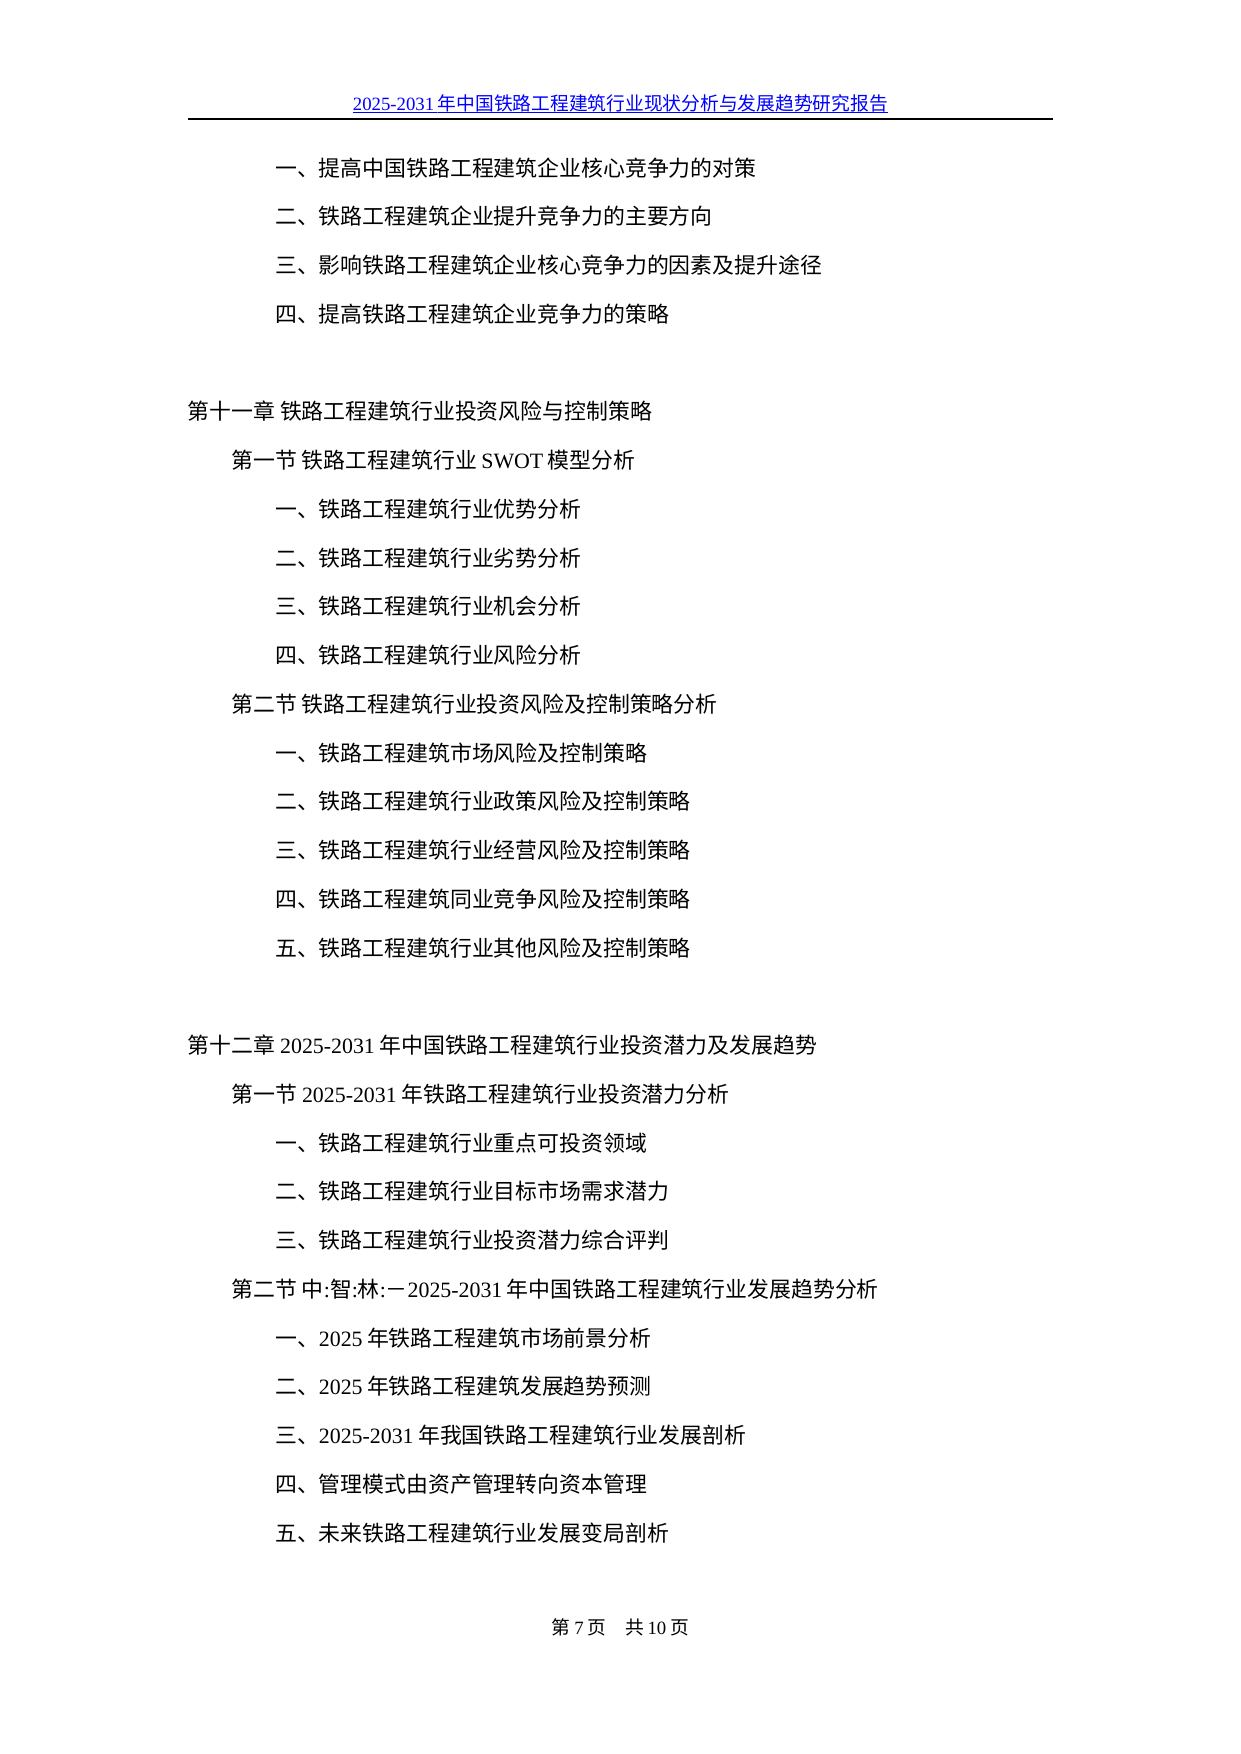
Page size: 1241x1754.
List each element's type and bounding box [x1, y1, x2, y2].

text [187, 150, 1053, 1548]
